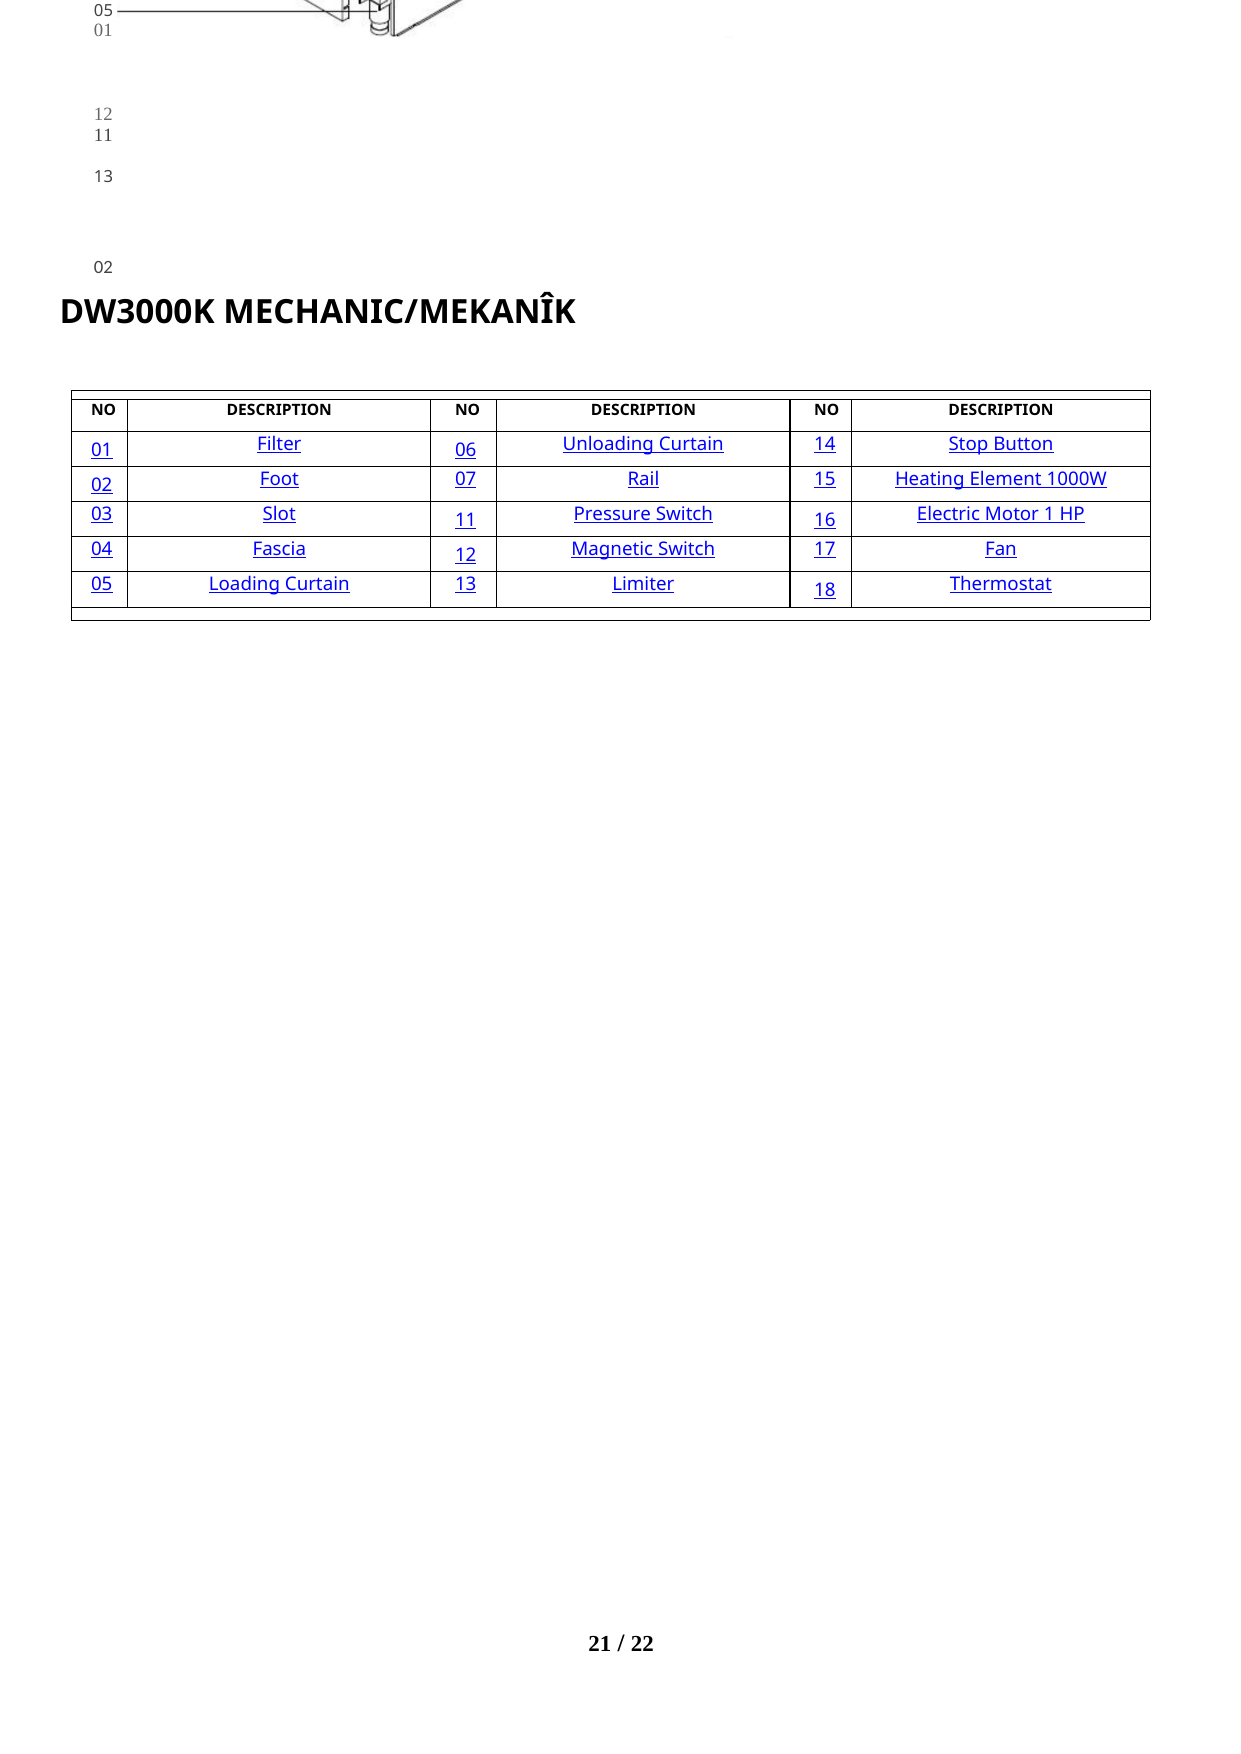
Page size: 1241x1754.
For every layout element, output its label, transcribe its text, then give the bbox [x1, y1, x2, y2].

table_cell 06 [431, 432, 496, 466]
table_cell Loading Curtain [128, 572, 430, 607]
table_cell 16 [791, 502, 851, 536]
table_cell 02 [72, 467, 127, 501]
table_cell Filter [128, 432, 430, 466]
table_cell Magnetic Switch [497, 537, 789, 571]
table_cell 01 [72, 432, 127, 466]
table_cell 15 [791, 467, 851, 501]
table_header NO [791, 400, 851, 431]
table_cell Thermostat [852, 572, 1150, 607]
table_cell Pressure Switch [497, 502, 789, 536]
table_cell Heating Element 1000W [852, 467, 1150, 501]
table_cell Rail [497, 467, 789, 501]
table_cell Electric Motor 1 HP [852, 502, 1150, 536]
table_cell 12 [431, 537, 496, 571]
picture [117, 0, 1020, 38]
table_cell Limiter [497, 572, 789, 607]
table_cell 17 [791, 537, 851, 571]
table_cell 05 [72, 572, 127, 607]
table_cell Fascia [128, 537, 430, 571]
table_header DESCRIPTION [497, 400, 789, 431]
table_cell 11 [431, 502, 496, 536]
table_cell Foot [128, 467, 430, 501]
table_cell 03 [72, 502, 127, 536]
table_cell 18 [791, 572, 851, 607]
table_header DESCRIPTION [128, 400, 430, 431]
table_cell Slot [128, 502, 430, 536]
text DW3000K MECHANIC/MEKANÎK [59, 44, 1162, 331]
table_header DESCRIPTION [852, 400, 1150, 431]
table_cell Unloading Curtain [497, 432, 789, 466]
table_cell Fan [852, 537, 1150, 571]
table_cell 14 [791, 432, 851, 466]
table_cell 04 [72, 537, 127, 571]
table_cell Stop Button [852, 432, 1150, 466]
table_cell 13 [431, 572, 496, 607]
table_header NO [72, 400, 127, 431]
table_cell 07 [431, 467, 496, 501]
table_header NO [431, 400, 496, 431]
